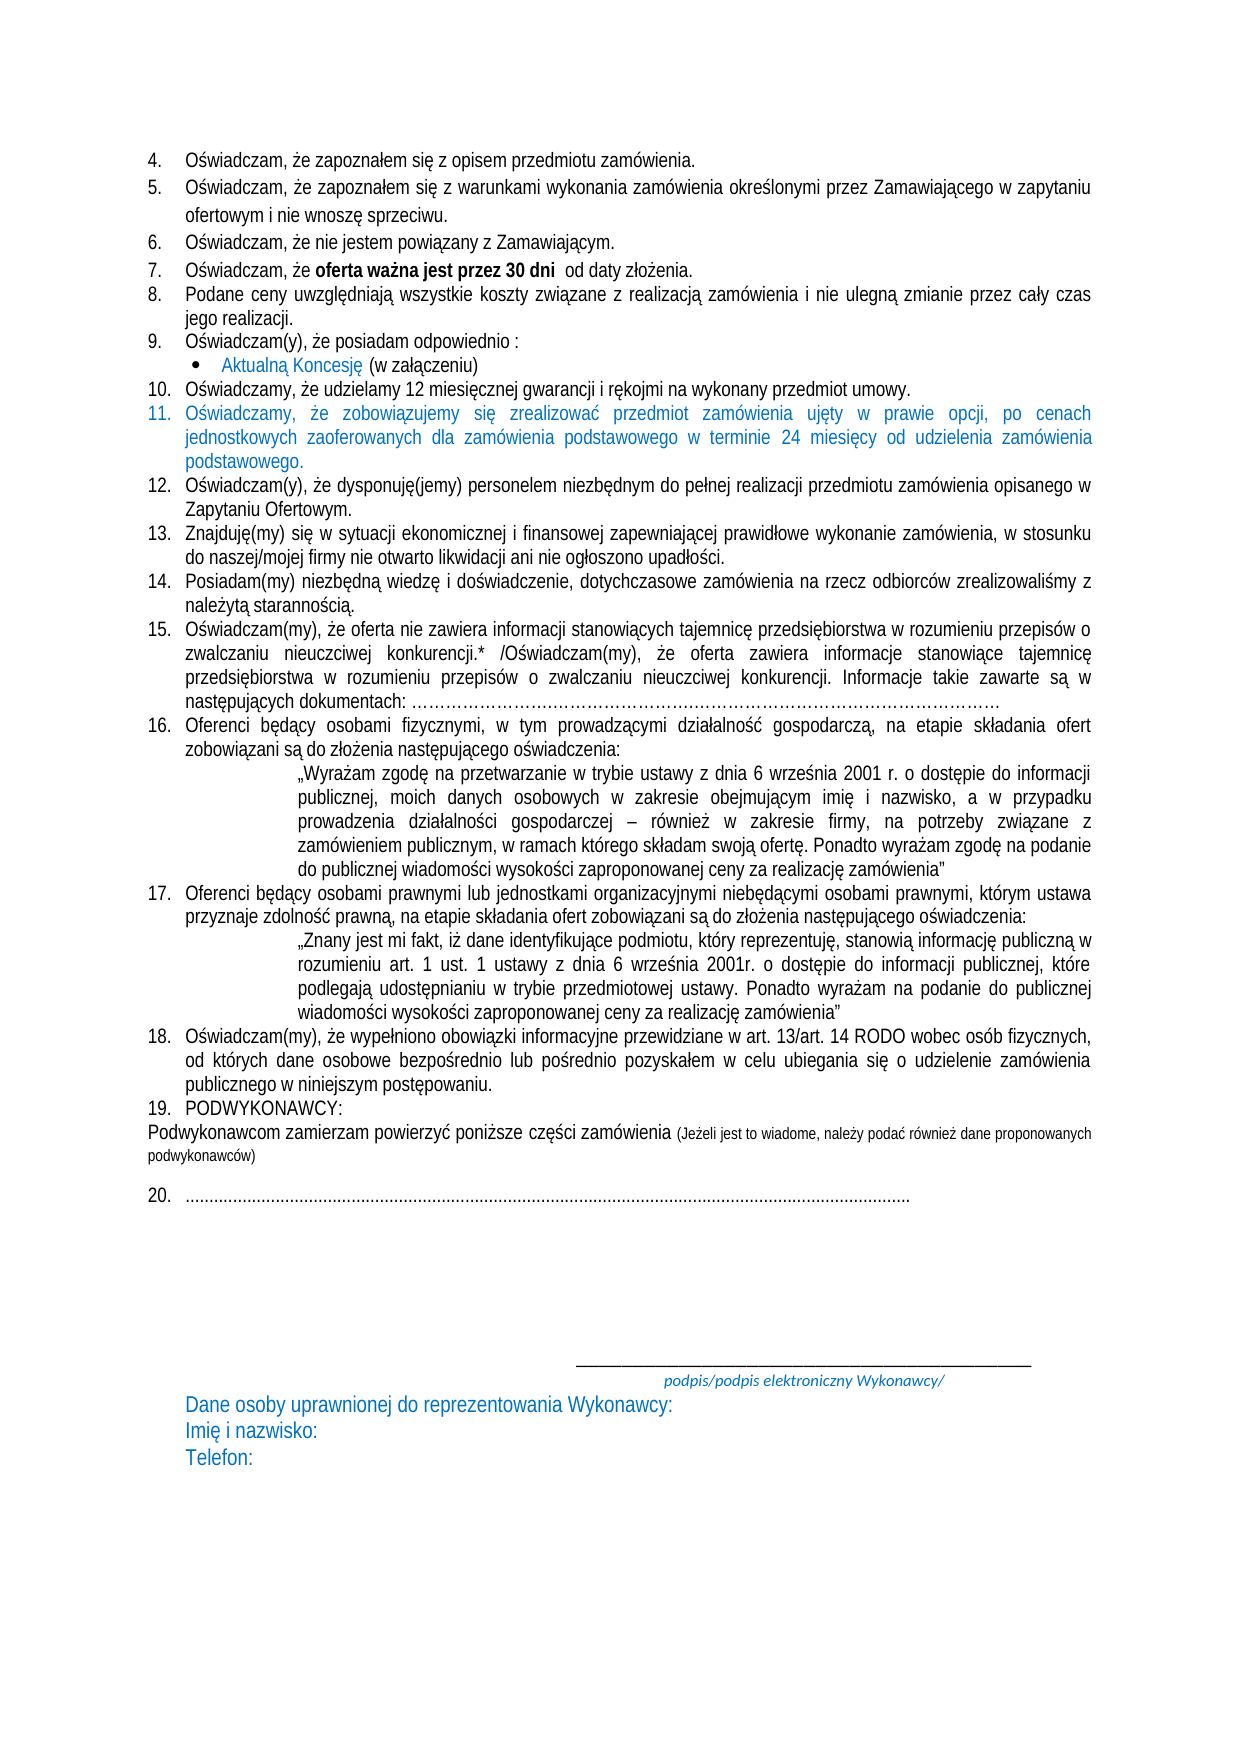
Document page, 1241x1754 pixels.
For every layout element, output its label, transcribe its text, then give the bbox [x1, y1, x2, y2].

list Oświadczamy, że udzielamy 12 miesięcznej gwarancji i rękojmi na wykonany przedmiot umowy. [148, 377, 1093, 401]
list Oświadczam(my), że wypełniono obowiązki informacyjne przewidziane w art. 13/art. 14 RODO wobec osób fizycznych, od których dane osobowe bezpośrednio lub pośrednio pozyskałem w celu ubiegania się o udzielenie zamówienia publicznego w niniejszym postępowaniu. [148, 1024, 1093, 1096]
list Podane ceny uwzględniają wszystkie koszty związane z realizacją zamówienia i nie ulegną zmianie przez cały czas jego realizacji. [148, 282, 1093, 329]
list podpis/podpis elektroniczny Wykonawcy/ [576, 1370, 1093, 1391]
list Oferenci będący osobami fizycznymi, w tym prowadzącymi działalność gospodarczą, na etapie składania ofert zobowiązani są do złożenia następującego oświadczenia: [148, 713, 1093, 761]
text Podwykonawcom zamierzam powierzyć poniższe części zamówienia (Jeżeli jest to wiadome, należy podać również dane proponowanych podwykonawców) [148, 1120, 1093, 1165]
list Oświadczam, że oferta ważna jest przez 30 dni od daty złożenia. [148, 258, 1093, 282]
list Znajduję(my) się w sytuacji ekonomicznej i finansowej zapewniającej prawidłowe wykonanie zamówienia, w stosunku do naszej/mojej firmy nie otwarto likwidacji ani nie ogłoszono upadłości. [148, 521, 1093, 569]
list Oświadczam(y), że posiadam odpowiednio : [148, 329, 1093, 353]
list Posiadam(my) niezbędną wiedzę i doświadczenie, dotychczasowe zamówienia na rzecz odbiorców zrealizowaliśmy z należytą starannością. [148, 569, 1093, 617]
list Imię i nazwisko: [185, 1417, 1093, 1443]
list ________________________________________ [576, 1342, 1093, 1370]
list Oferenci będący osobami prawnymi lub jednostkami organizacyjnymi niebędącymi osobami prawnymi, którym ustawa przyznaje zdolność prawną, na etapie składania ofert zobowiązani są do złożenia następującego oświadczenia: [148, 881, 1093, 928]
list Oświadczam, że nie jestem powiązany z Zamawiającym. [148, 230, 1093, 254]
list Oświadczam(y), że dysponuję(jemy) personelem niezbędnym do pełnej realizacji przedmiotu zamówienia opisanego w Zapytaniu Ofertowym. [148, 473, 1093, 521]
list Oświadczam, że zapoznałem się z warunkami wykonania zamówienia określonymi przez Zamawiającego w zapytaniu ofertowym i nie wnoszę sprzeciwu. [148, 175, 1093, 227]
text „Znany jest mi fakt, iż dane identyfikujące podmiotu, który reprezentuję, stanowią informację publiczną w rozumieniu art. 1 ust. 1 ustawy z dnia 6 września 2001r. o dostępie do informacji publicznej, które podlegają udostępnianiu w trybie przedmiotowej ustawy. Ponadto wyrażam na podanie do publicznej wiadomości wysokości zaproponowanej ceny za realizację zamówienia” [298, 928, 1093, 1024]
list PODWYKONAWCY: [148, 1096, 1093, 1120]
list Oświadczamy, że zobowiązujemy się zrealizować przedmiot zamówienia ujęty w prawie opcji, po cenach jednostkowych zaoferowanych dla zamówienia podstawowego w terminie 24 miesięcy od udzielenia zamówienia podstawowego. [148, 401, 1093, 473]
text „Wyrażam zgodę na przetwarzanie w trybie ustawy z dnia 6 września 2001 r. o dostępie do informacji publicznej, moich danych osobowych w zakresie obejmującym imię i nazwisko, a w przypadku prowadzenia działalności gospodarczej – również w zakresie firmy, na potrzeby związane z zamówieniem publicznym, w ramach którego składam swoją ofertę. Ponadto wyrażam zgodę na podanie do publicznej wiadomości wysokości zaproponowanej ceny za realizację zamówienia” [298, 761, 1093, 881]
list Oświadczam, że zapoznałem się z opisem przedmiotu zamówienia. [148, 148, 1093, 172]
list ......................................................................................................................................................... [148, 1183, 1093, 1207]
list Telefon: [185, 1443, 1093, 1470]
list Aktualną Koncesję (w załączeniu) [192, 353, 1093, 377]
list Dane osoby uprawnionej do reprezentowania Wykonawcy: [185, 1391, 1093, 1417]
list Oświadczam(my), że oferta nie zawiera informacji stanowiących tajemnicę przedsiębiorstwa w rozumieniu przepisów o zwalczaniu nieuczciwej konkurencji.* /Oświadczam(my), że oferta zawiera informacje stanowiące tajemnicę przedsiębiorstwa w rozumieniu przepisów o zwalczaniu nieuczciwej konkurencji. Informacje takie zawarte są w następujących dokumentach: …………………….…………………….……………………………………………… [148, 617, 1093, 713]
